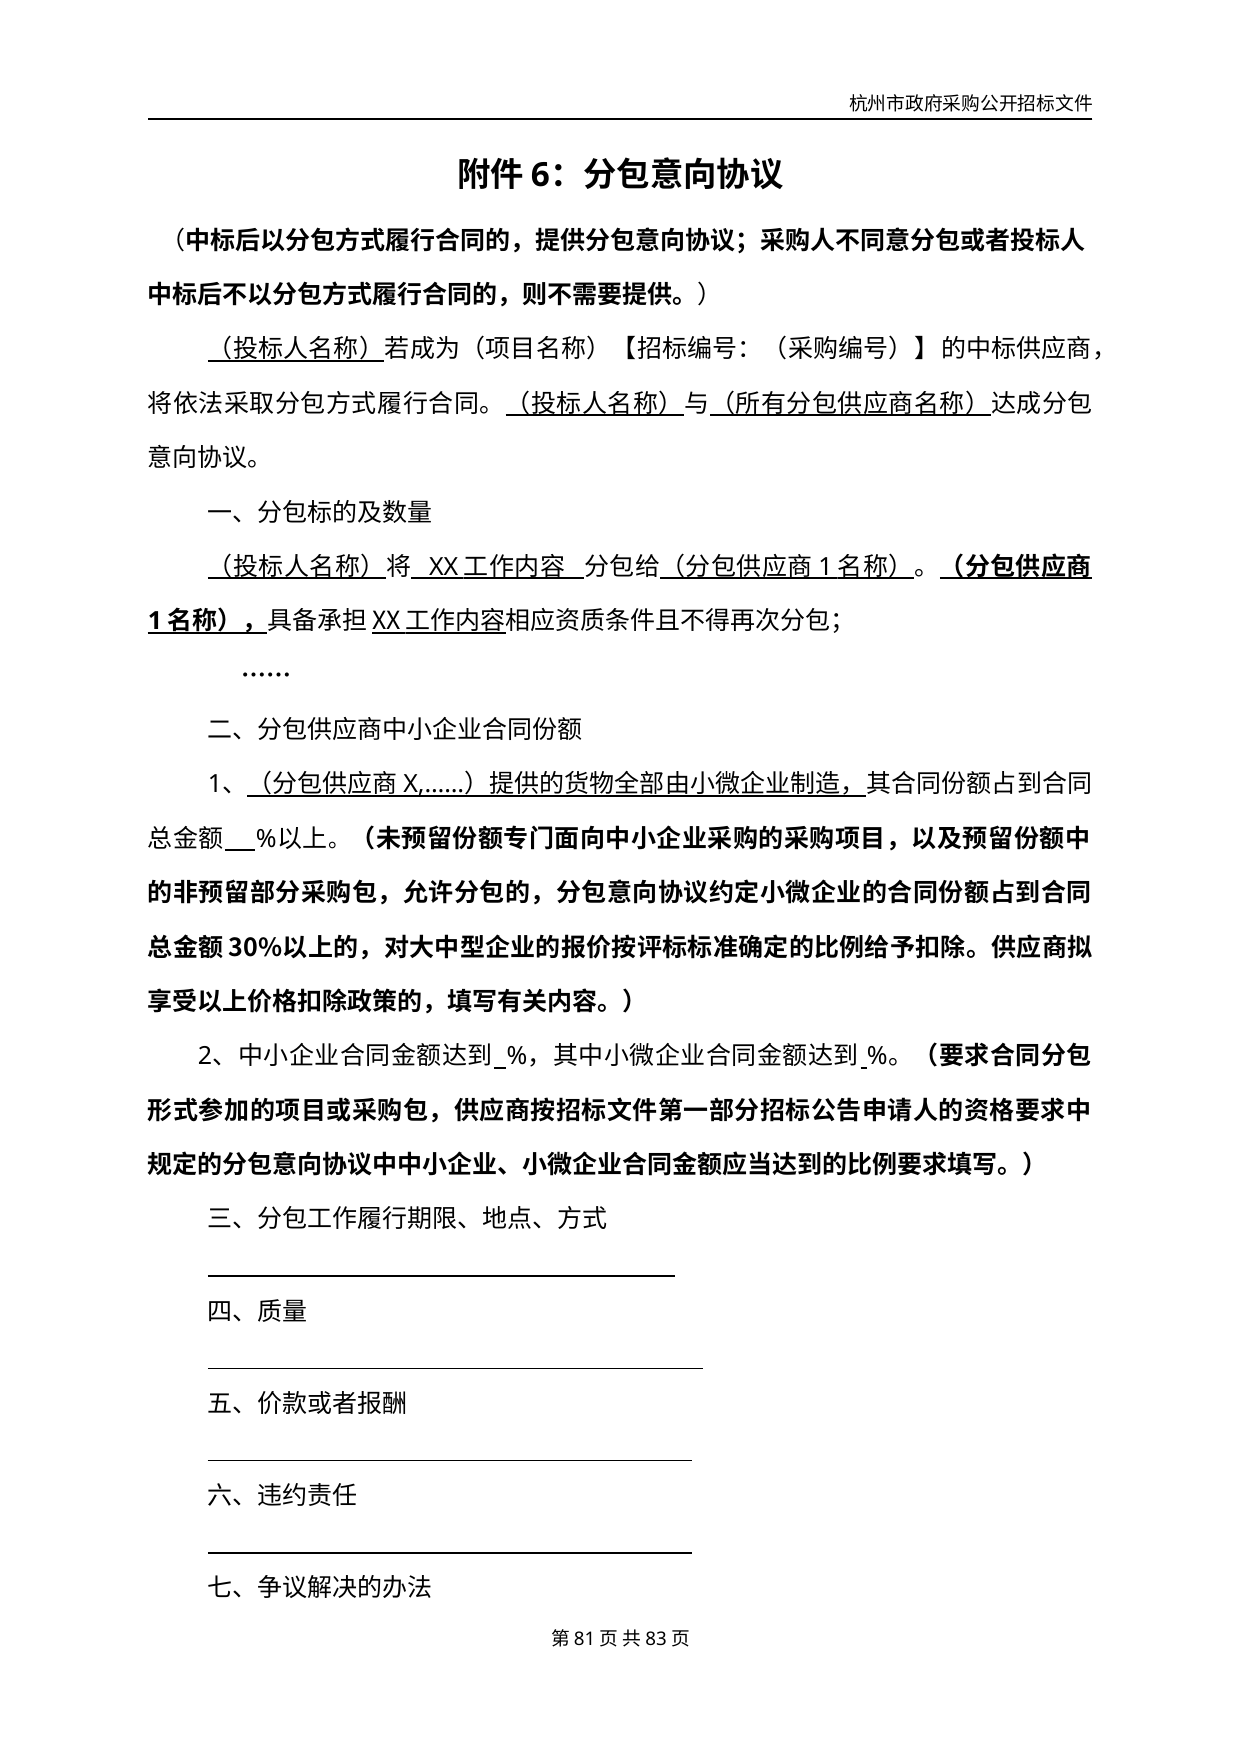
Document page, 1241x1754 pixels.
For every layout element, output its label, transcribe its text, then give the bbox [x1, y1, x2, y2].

text 1、（分包供应商X,……）提供的货物全部由小微企业制造，其合同份额占到合同总金额 %以上。（未预留份额专门面向中小企业采购的采购项目，以及预留份额中的非预留部分采购包，允许分包的，分包意向协议约定小微企业的合同份额占到合同总金额30%以上的，对大中型企业的报价按评标标准确定的比例给予扣除。供应商拟享受以上价格扣除政策的，填写有关内容。） [148, 764, 1092, 1018]
text 附件6：分包意向协议 [148, 148, 1092, 196]
text 二、分包供应商中小企业合同份额 [148, 709, 1092, 746]
text 六、违约责任 [207, 1476, 1092, 1512]
text （中标后以分包方式履行合同的，提供分包意向协议；采购人不同意分包或者投标人中标后不以分包方式履行合同的，则不需要提供。） [148, 220, 1092, 311]
text 五、价款或者报酬 [148, 1383, 1092, 1419]
subtitle …… [217, 655, 1092, 691]
text 一、分包标的及数量 [148, 492, 1092, 528]
text 2、中小企业合同金额达到 %，其中小微企业合同金额达到 %。（要求合同分包形式参加的项目或采购包，供应商按招标文件第一部分招标公告申请人的资格要求中规定的分包意向协议中中小企业、小微企业合同金额应当达到的比例要求填写。） [148, 1036, 1092, 1181]
text （投标人名称）若成为（项目名称）【招标编号：（采购编号）】的中标供应商，将依法采取分包方式履行合同。（投标人名称）与（所有分包供应商名称）达成分包意向协议。 [148, 329, 1092, 474]
text 四、质量 [148, 1291, 1092, 1327]
text 七、争议解决的办法 [148, 1568, 1092, 1604]
text 三、分包工作履行期限、地点、方式 [148, 1199, 1092, 1235]
text （投标人名称）将 XX工作内容 分包给（分包供应商1名称）。（分包供应商1名称），具备承担XX工作内容相应资质条件且不得再次分包； [148, 546, 1092, 637]
